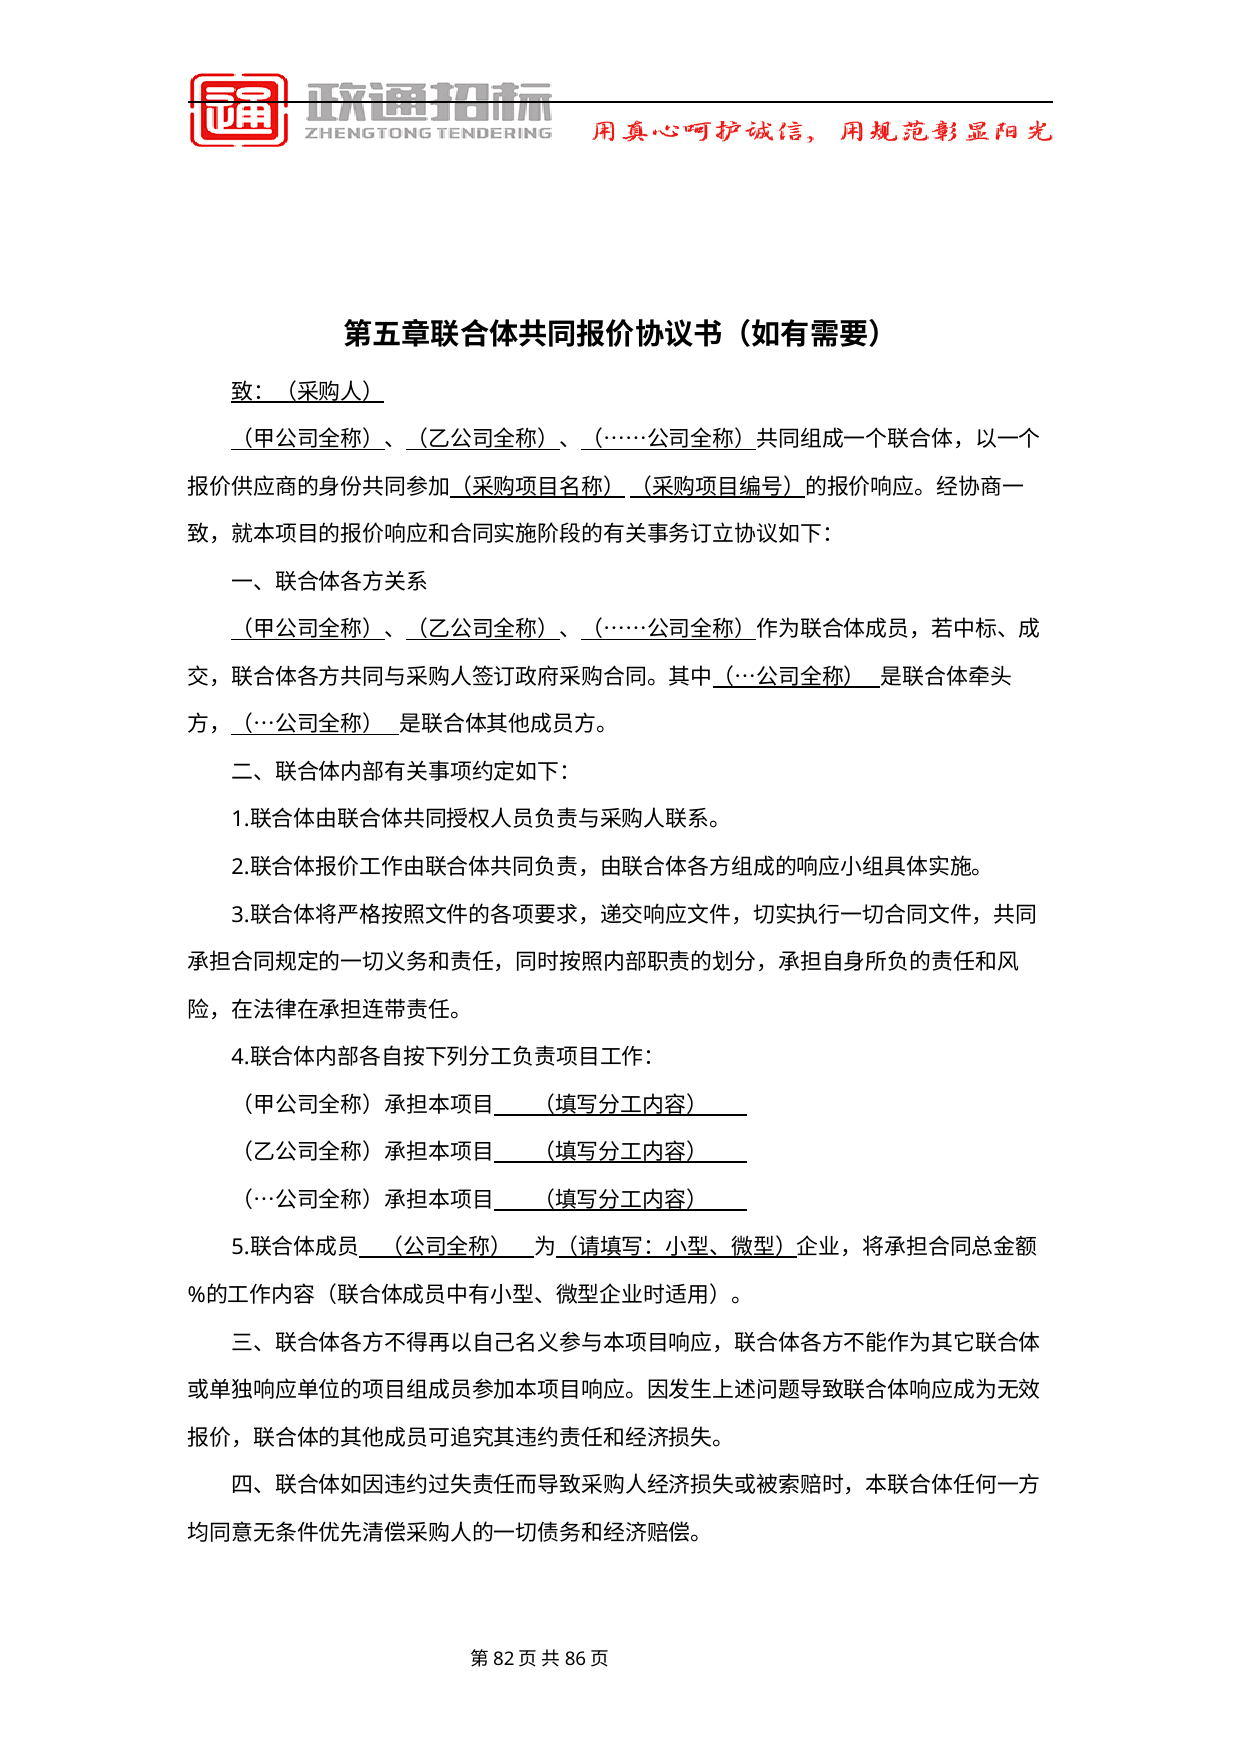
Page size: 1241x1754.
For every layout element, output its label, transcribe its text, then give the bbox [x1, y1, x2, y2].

text 三、联合体各方不得再以自己名义参与本项目响应，联合体各方不能作为其它联合体或单独响应单位的项目组成员参加本项目响应。因发生上述问题导致联合体响应成为无效报价，联合体的其他成员可追究其违约责任和经济损失。 [187, 1324, 1053, 1451]
picture [188, 103, 1053, 147]
text （甲公司全称）、（乙公司全称）、（……公司全称）作为联合体成员，若中标、成交，联合体各方共同与采购人签订政府采购合同。其中（…公司全称） 是联合体牵头方，（…公司全称） 是联合体其他成员方。 [187, 611, 1053, 738]
text （甲公司全称）、（乙公司全称）、（……公司全称）共同组成一个联合体，以一个报价供应商的身份共同参加（采购项目名称） （采购项目编号）的报价响应。经协商一致，就本项目的报价响应和合同实施阶段的有关事务订立协议如下： [187, 421, 1053, 548]
text 致：（采购人） [187, 374, 1053, 406]
subtitle 第五章联合体共同报价协议书（如有需要） [187, 311, 1053, 353]
text 3.联合体将严格按照文件的各项要求，递交响应文件，切实执行一切合同文件，共同承担合同规定的一切义务和责任，同时按照内部职责的划分，承担自身所负的责任和风险，在法律在承担连带责任。 [187, 897, 1053, 1023]
text （甲公司全称）承担本项目 （填写分工内容） [187, 1087, 1053, 1118]
text 二、联合体内部有关事项约定如下： [187, 754, 1053, 786]
text 四、联合体如因违约过失责任而导致采购人经济损失或被索赔时，本联合体任何一方均同意无条件优先清偿采购人的一切债务和经济赔偿。 [187, 1467, 1053, 1546]
text 1.联合体由联合体共同授权人员负责与采购人联系。 [187, 801, 1053, 833]
picture [188, 73, 1053, 101]
text 5.联合体成员 （公司全称） 为（请填写：小型、微型）企业，将承担合同总金额 %的工作内容（联合体成员中有小型、微型企业时适用）。 [187, 1229, 1053, 1309]
text （…公司全称）承担本项目 （填写分工内容） [187, 1182, 1053, 1213]
text 一、联合体各方关系 [187, 564, 1053, 596]
text 4.联合体内部各自按下列分工负责项目工作： [187, 1039, 1053, 1071]
text （乙公司全称）承担本项目 （填写分工内容） [187, 1134, 1053, 1166]
text 2.联合体报价工作由联合体共同负责，由联合体各方组成的响应小组具体实施。 [187, 849, 1053, 881]
